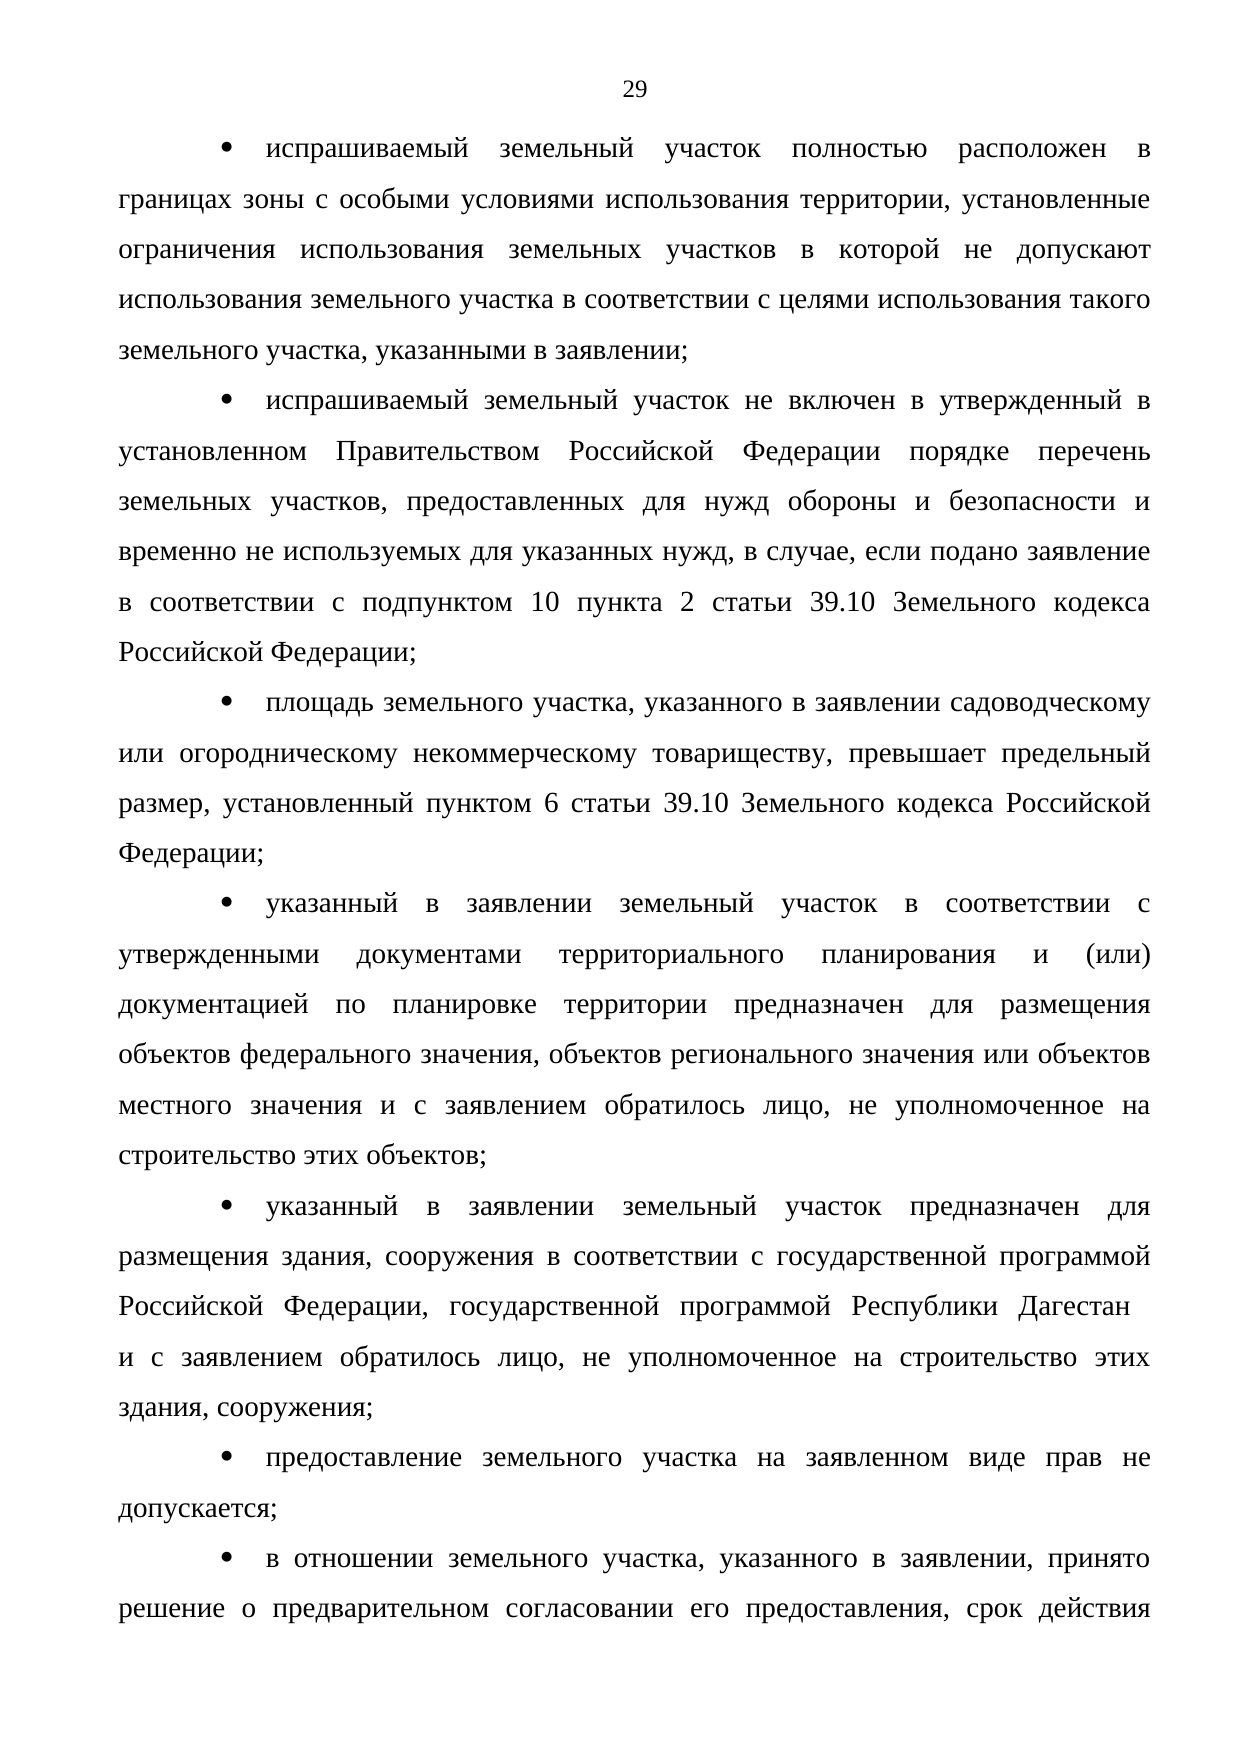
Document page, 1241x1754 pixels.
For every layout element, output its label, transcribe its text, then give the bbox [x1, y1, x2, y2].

list испрашиваемый земельный участок полностью расположен в границах зоны с особыми условиями использования территории, установленные ограничения использования земельных участков в которой не допускают использования земельного участка в соответствии с целями использования такого земельного участка, указанными в заявлении; [118, 131, 1152, 366]
list предоставление земельного участка на заявленном виде прав не допускается; [118, 1439, 1152, 1523]
list указанный в заявлении земельный участок предназначен для размещения здания, сооружения в соответствии с государственной программой Российской Федерации, государственной программой Республики Дагестан и с заявлением обратилось лицо, не уполномоченное на строительство этих здания, сооружения; [118, 1188, 1152, 1422]
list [118, 1540, 1152, 1624]
list указанный в заявлении земельный участок в соответствии с утвержденными документами территориального планирования и (или) документацией по планировке территории предназначен для размещения объектов федерального значения, объектов регионального значения или объектов местного значения и с заявлением обратилось лицо, не уполномоченное на строительство этих объектов; [118, 886, 1152, 1171]
list испрашиваемый земельный участок не включен в утвержденный в установленном Правительством Российской Федерации порядке перечень земельных участков, предоставленных для нужд обороны и безопасности и временно не используемых для указанных нужд, в случае, если подано заявление в соответствии с подпунктом 10 пункта 2 статьи 39.10 Земельного кодекса Российской Федерации; [118, 382, 1152, 667]
list площадь земельного участка, указанного в заявлении садоводческому или огородническому некоммерческому товариществу, превышает предельный размер, установленный пунктом 6 статьи 39.10 Земельного кодекса Российской Федерации; [118, 684, 1152, 869]
